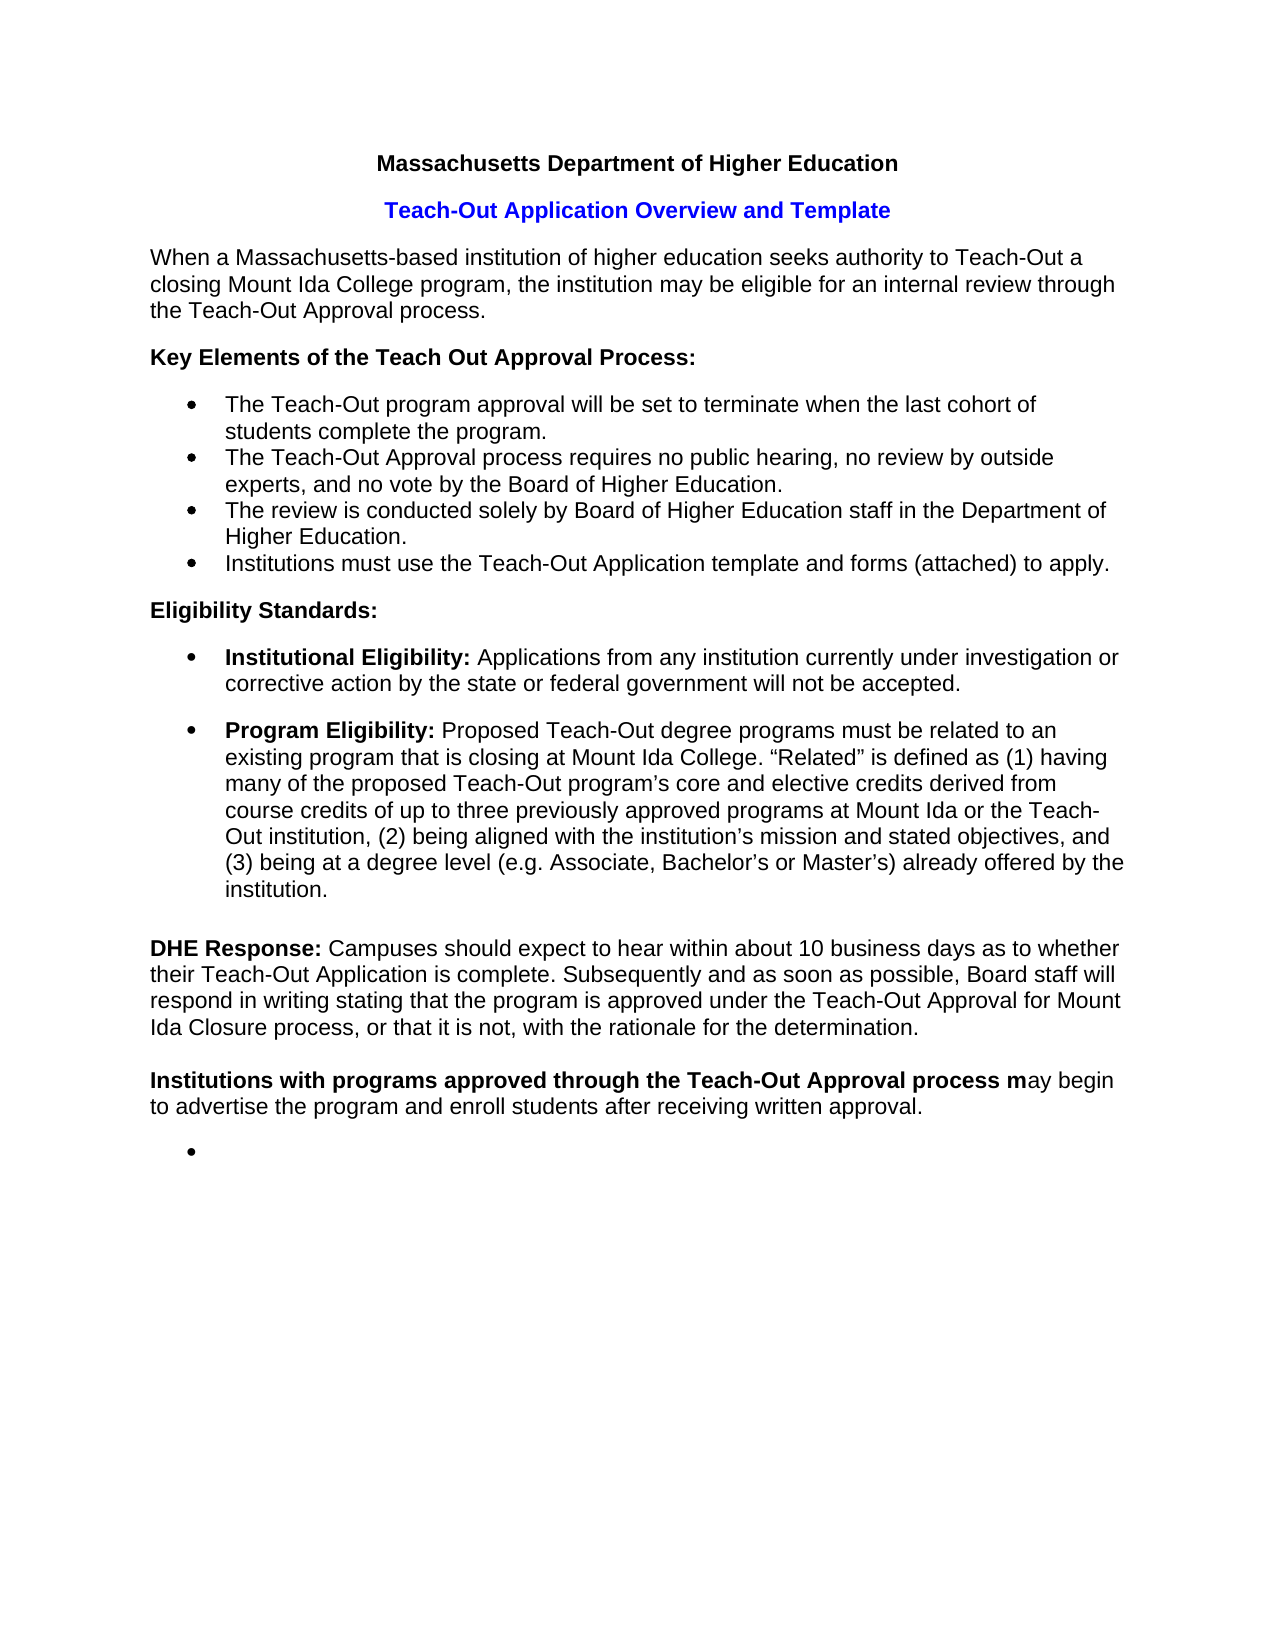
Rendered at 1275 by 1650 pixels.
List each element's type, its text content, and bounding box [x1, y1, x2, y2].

list Institutions must use the Teach-Out Application template and forms (attached) to apply. [187, 549, 1125, 576]
list Institutional Eligibility: Applications from any institution currently under investigation or corrective action by the state or federal government will not be accepted. [187, 644, 1125, 697]
list The review is conducted solely by Board of Higher Education staff in the Department of Higher Education. [187, 497, 1125, 549]
text Key Elements of the Teach Out Approval Process: [150, 344, 1125, 371]
text Teach-Out Application Overview and Template [150, 197, 1125, 223]
text When a Massachusetts-based institution of higher education seeks authority to Teach-Out a closing Mount Ida College program, the institution may be eligible for an internal review through the Teach-Out Approval process. [150, 244, 1125, 323]
text Eligibility Standards: [150, 597, 1125, 623]
text Institutions with programs approved through the Teach-Out Approval process may begin to advertise the program and enroll students after receiving written approval. [150, 1067, 1125, 1119]
text DHE Response: Campuses should expect to hear within about 10 business days as to whether their Teach-Out Application is complete. Subsequently and as soon as possible, Board staff will respond in writing stating that the program is approved under the Teach-Out Approval for Mount Ida Closure process, or that it is not, with the rationale for the determination. [150, 935, 1125, 1040]
list The Teach-Out program approval will be set to terminate when the last cohort of students complete the program. [187, 391, 1125, 444]
text Massachusetts Department of Higher Education [150, 150, 1125, 176]
list The Teach-Out Approval process requires no public hearing, no review by outside experts, and no vote by the Board of Higher Education. [187, 444, 1125, 497]
list Program Eligibility: Proposed Teach-Out degree programs must be related to an existing program that is closing at Mount Ida College. “Related” is defined as (1) having many of the proposed Teach-Out program’s core and elective credits derived from course credits of up to three previously approved programs at Mount Ida or the Teach-Out institution, (2) being aligned with the institution’s mission and stated objectives, and (3) being at a degree level (e.g. Associate, Bachelor’s or Master’s) already offered by the institution. [187, 717, 1125, 902]
